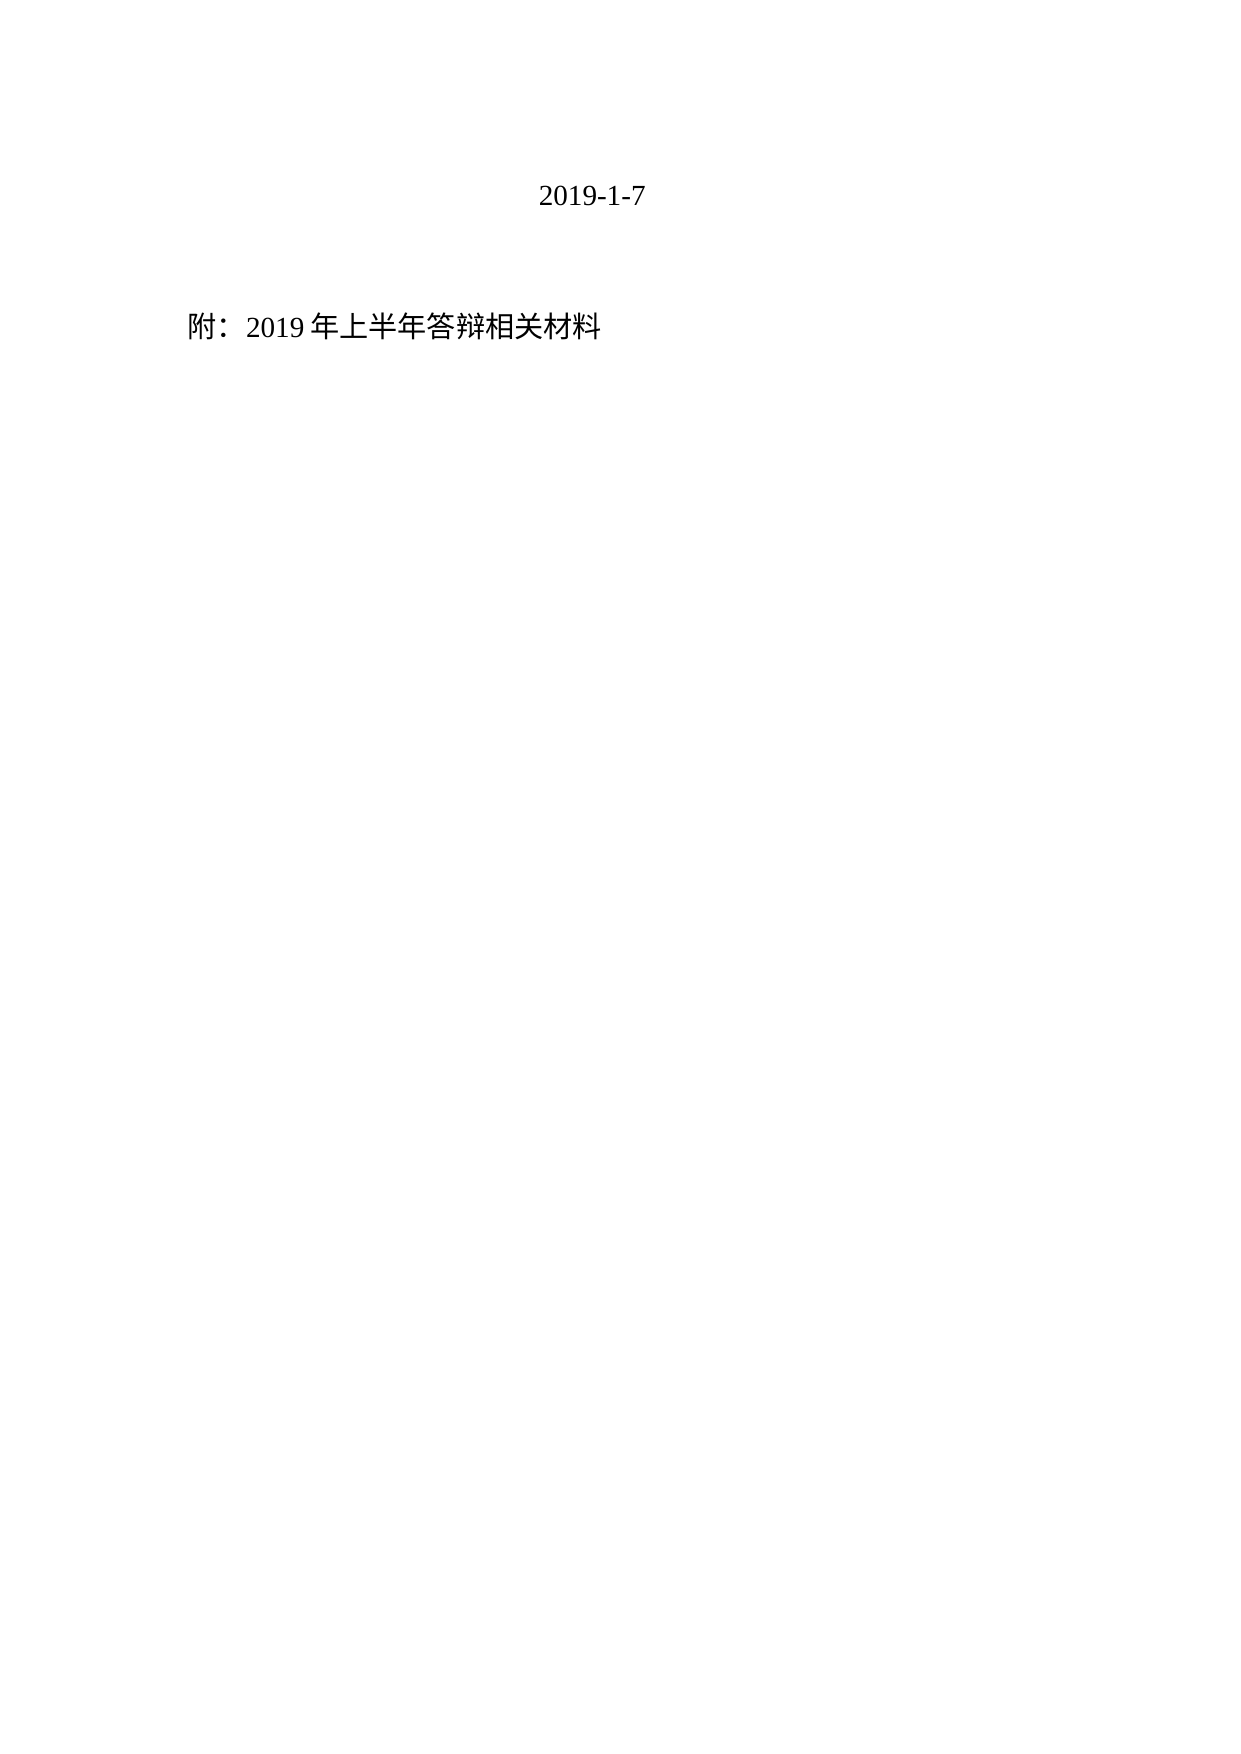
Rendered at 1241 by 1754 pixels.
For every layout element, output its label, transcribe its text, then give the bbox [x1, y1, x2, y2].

text 附：2019年上半年答辩相关材料 [187, 292, 1053, 357]
text 2019-1-7 [187, 162, 1053, 227]
